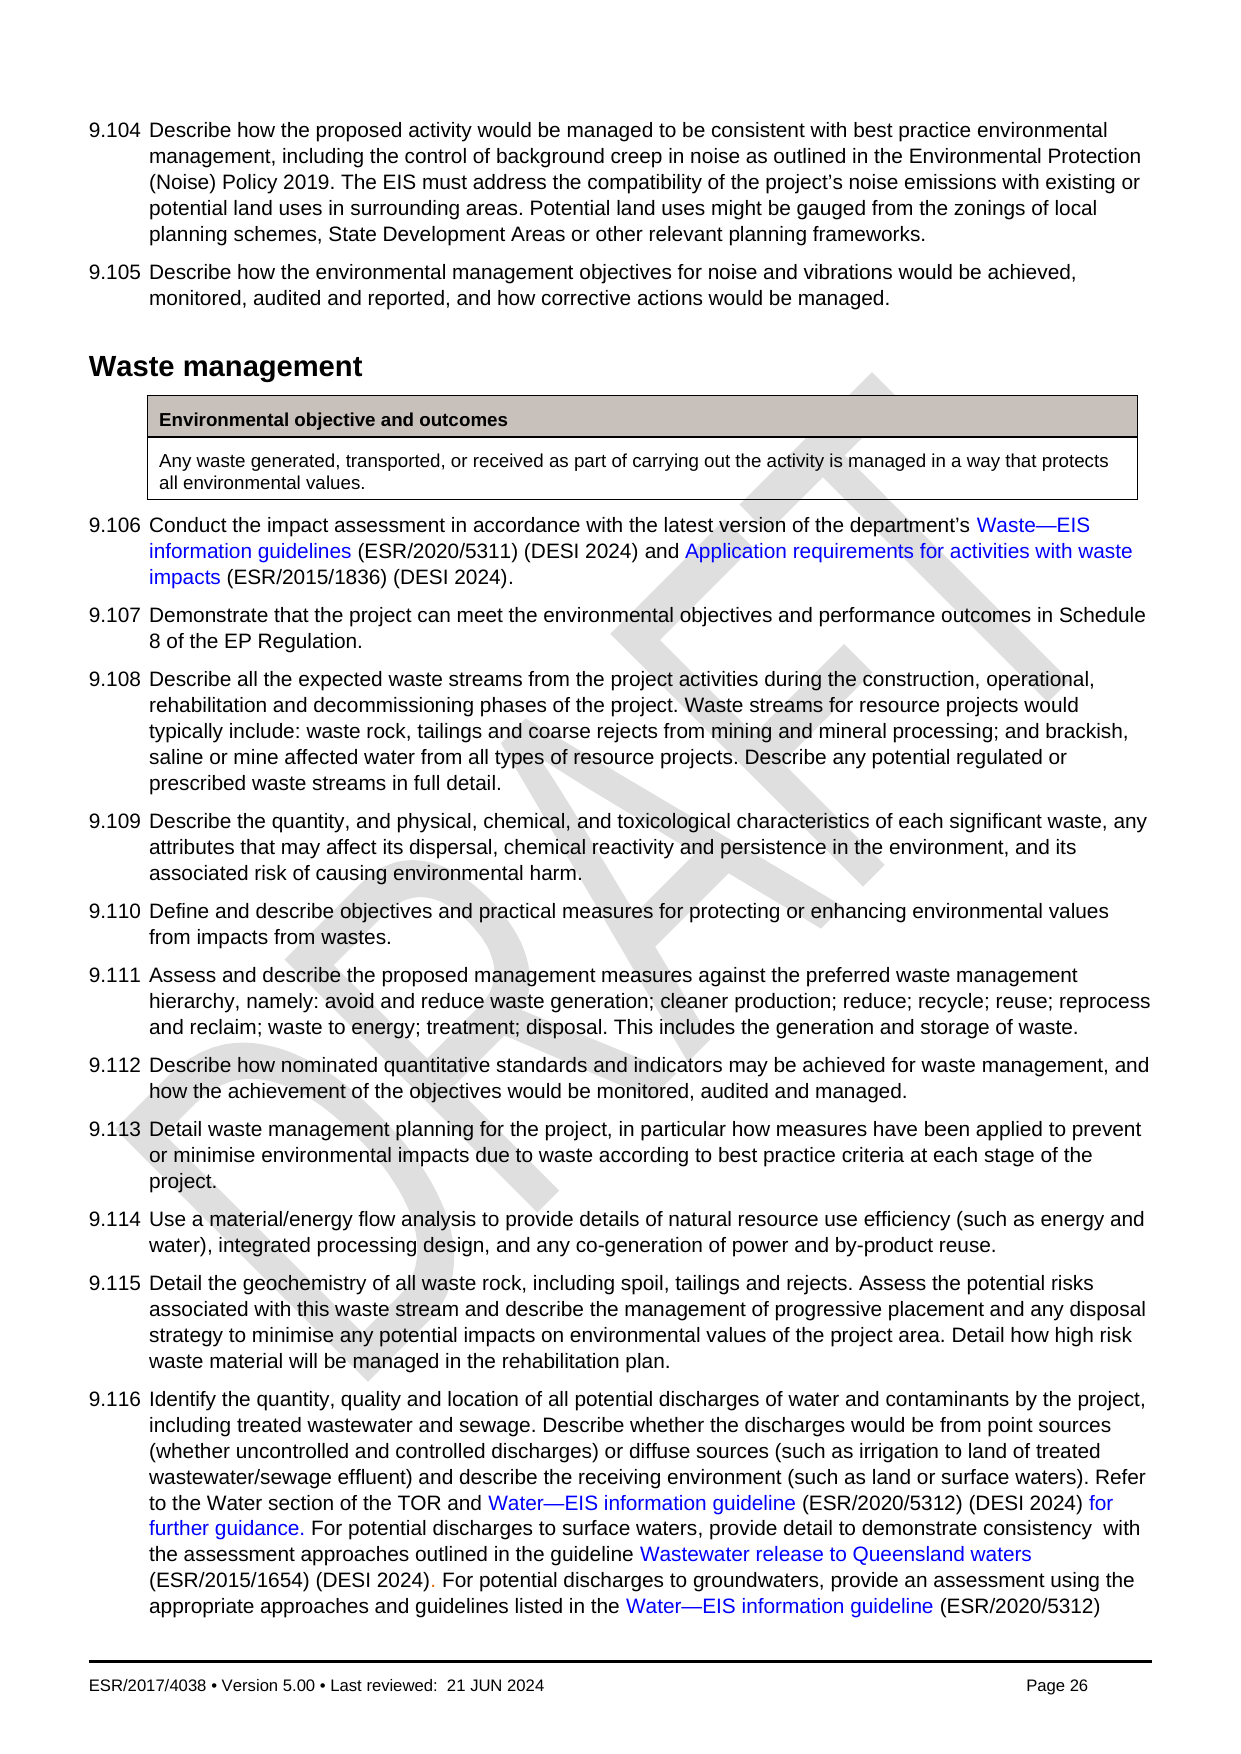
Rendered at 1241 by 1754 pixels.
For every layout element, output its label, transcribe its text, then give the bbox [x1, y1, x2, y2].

list Detail waste management planning for the project, in particular how measures have been applied to prevent or minimise environmental impacts due to waste according to best practice criteria at each stage of the project. [89, 1117, 1152, 1193]
table_cell Any waste generated, transported, or received as part of carrying out the activity is managed in a way that protects all environmental values. [148, 438, 1137, 499]
list Use a material/energy flow analysis to provide details of natural resource use efficiency (such as energy and water), integrated processing design, and any co-generation of power and by-product reuse. [89, 1207, 1152, 1257]
list Describe all the expected waste streams from the project activities during the construction, operational, rehabilitation and decommissioning phases of the project. Waste streams for resource projects would typically include: waste rock, tailings and coarse rejects from mining and mineral processing; and brackish, saline or mine affected water from all types of resource projects. Describe any potential regulated or prescribed waste streams in full detail. [89, 667, 1152, 794]
list Describe how the proposed activity would be managed to be consistent with best practice environmental management, including the control of background creep in noise as outlined in the Environmental Protection (Noise) Policy 2019. The EIS must address the compatibility of the project’s noise emissions with existing or potential land uses in surrounding areas. Potential land uses might be gauged from the zonings of local planning schemes, State Development Areas or other relevant planning frameworks. [89, 118, 1152, 245]
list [89, 1387, 1152, 1618]
list Detail the geochemistry of all waste rock, including spoil, tailings and rejects. Assess the potential risks associated with this waste stream and describe the management of progressive placement and any disposal strategy to minimise any potential impacts on environmental values of the project area. Detail how high risk waste material will be managed in the rehabilitation plan. [89, 1271, 1152, 1373]
list Assess and describe the proposed management measures against the preferred waste management hierarchy, namely: avoid and reduce waste generation; cleaner production; reduce; recycle; reuse; reprocess and reclaim; waste to energy; treatment; disposal. This includes the generation and storage of waste. [89, 963, 1152, 1038]
table_header Environmental objective and outcomes [148, 396, 1137, 436]
list Describe the quantity, and physical, chemical, and toxicological characteristics of each significant waste, any attributes that may affect its dispersal, chemical reactivity and persistence in the environment, and its associated risk of causing environmental harm. [89, 809, 1152, 884]
list Describe how nominated quantitative standards and indicators may be achieved for waste management, and how the achievement of the objectives would be monitored, audited and managed. [89, 1053, 1152, 1103]
subtitle Waste management [89, 349, 1152, 382]
list Describe how the environmental management objectives for noise and vibrations would be achieved, monitored, audited and reported, and how corrective actions would be managed. [89, 260, 1152, 309]
list Define and describe objectives and practical measures for protecting or enhancing environmental values from impacts from wastes. [89, 899, 1152, 948]
list Conduct the impact assessment in accordance with the latest version of the department’s Waste—EIS information guidelines (ESR/2020/5311) (DESI 2024) and Application requirements for activities with waste impacts (ESR/2015/1836) (DESI 2024). [89, 513, 1152, 588]
list Demonstrate that the project can meet the environmental objectives and performance outcomes in Schedule 8 of the EP Regulation. [89, 603, 1152, 653]
